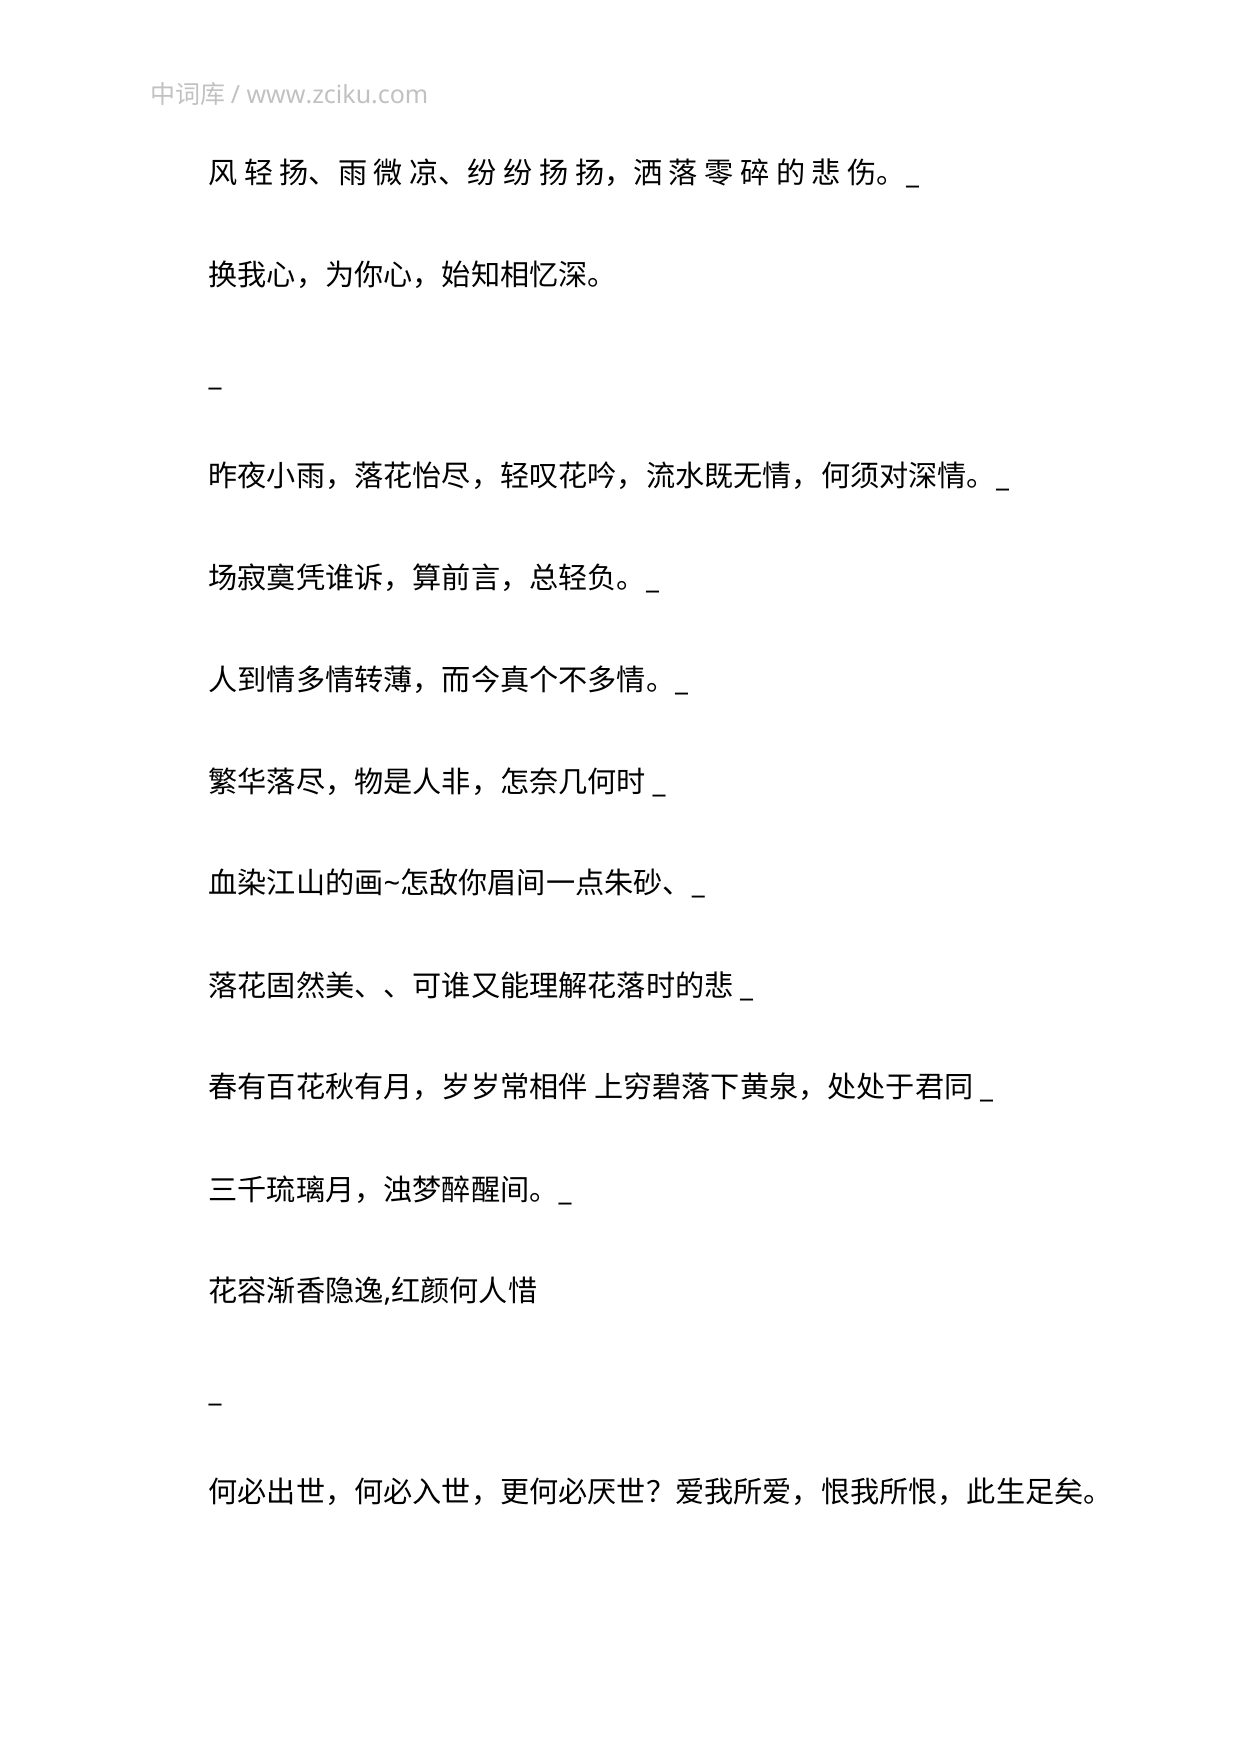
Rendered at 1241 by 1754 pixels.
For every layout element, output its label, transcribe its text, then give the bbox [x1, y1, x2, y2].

text 落花固然美、、可谁又能理解花落时的悲 _ [150, 962, 1090, 1004]
text 三千琉璃月，浊梦醉醒间。_ [150, 1166, 1090, 1208]
text 何必出世，何必入世，更何必厌世？爱我所爱，恨我所恨，此生足矣。 [150, 1468, 1090, 1511]
text 风 轻 扬、雨 微 凉、纷 纷 扬 扬，洒 落 零 碎 的 悲 伤。_ [150, 150, 1090, 192]
text 花容渐香隐逸,红颜何人惜 [150, 1268, 1090, 1310]
text 场寂寞凭谁诉，算前言，总轻负。_ [150, 554, 1090, 597]
text _ [150, 354, 1090, 393]
text _ [150, 1370, 1090, 1410]
text 血染江山的画~怎敌你眉间一点朱砂、_ [150, 860, 1090, 902]
text 昨夜小雨，落花怡尽，轻叹花吟，流水既无情，何须对深情。_ [150, 452, 1090, 494]
text 春有百花秋有月，岁岁常相伴 上穷碧落下黄泉，处处于君同 _ [150, 1064, 1090, 1106]
text 人到情多情转薄，而今真个不多情。_ [150, 656, 1090, 698]
text 繁华落尽，物是人非，怎奈几何时 _ [150, 758, 1090, 801]
text 换我心，为你心，始知相忆深。 [150, 252, 1090, 294]
